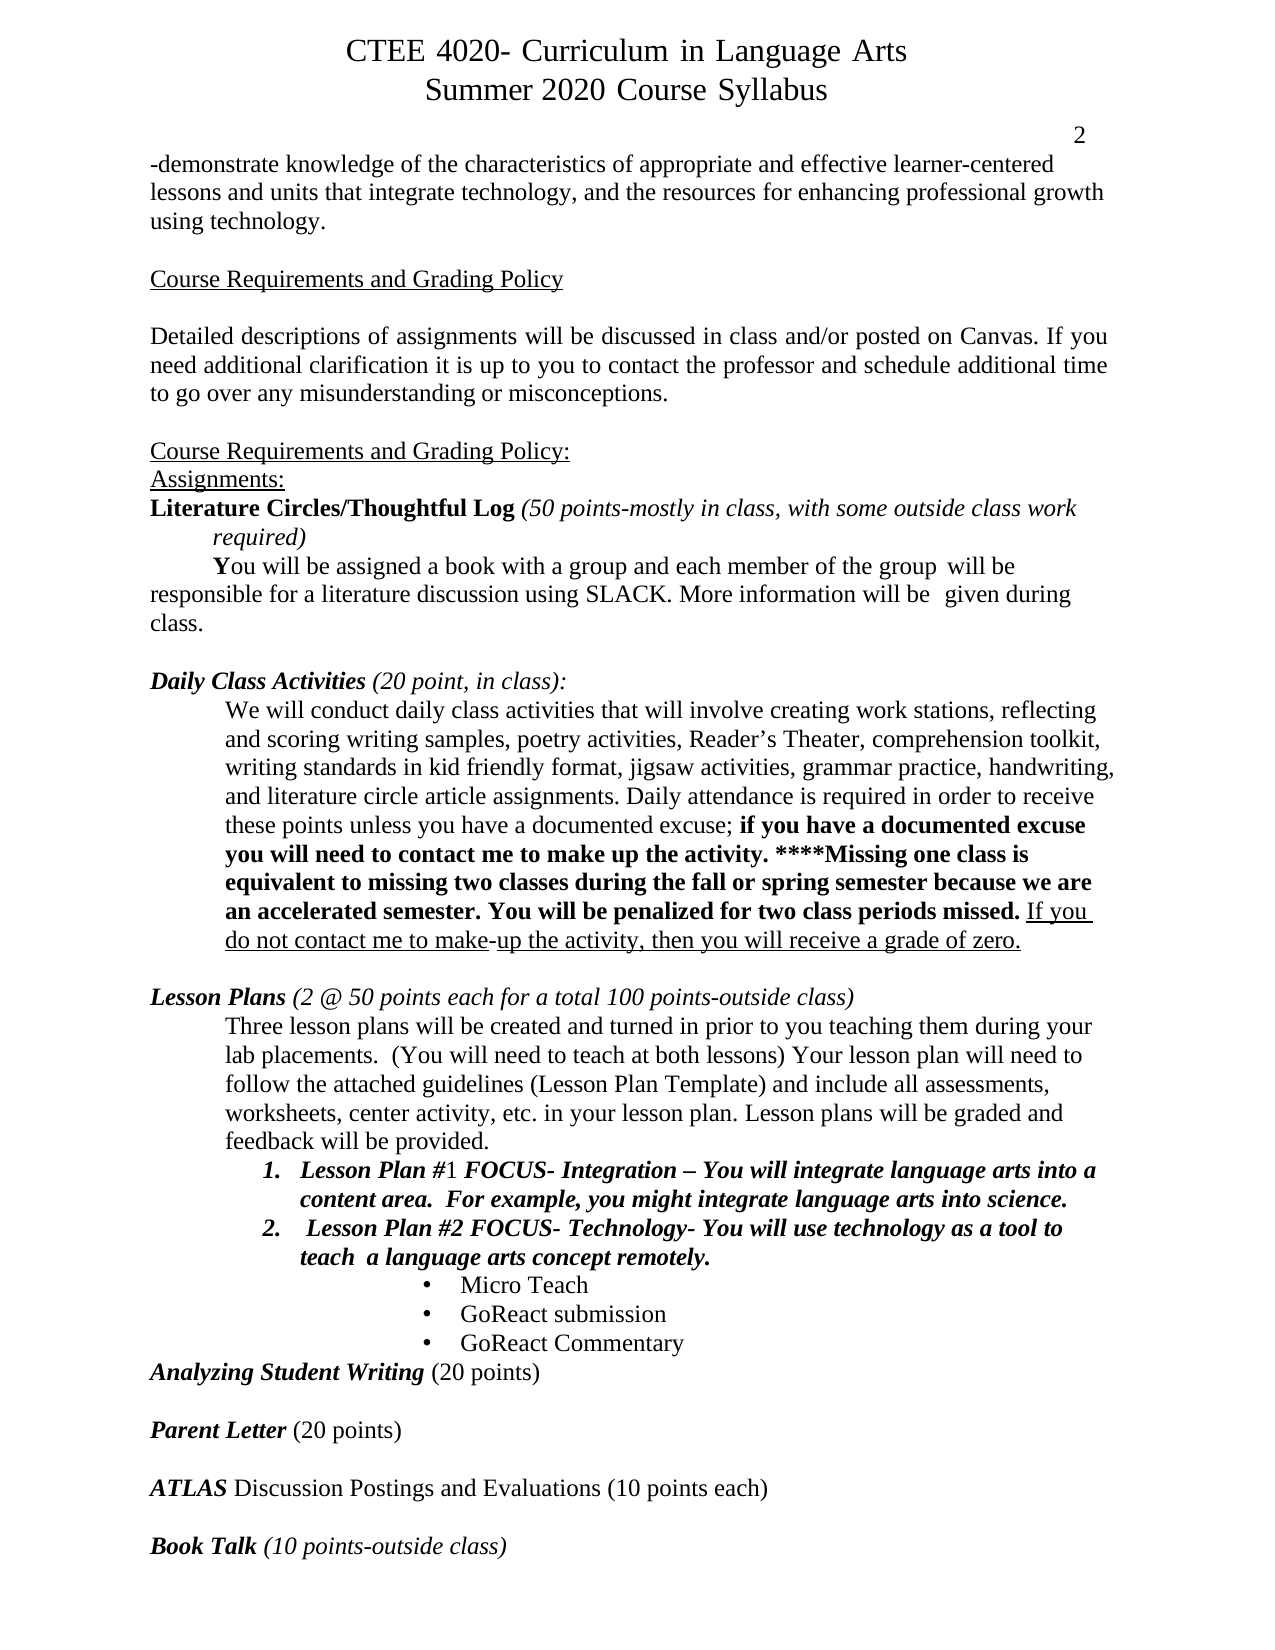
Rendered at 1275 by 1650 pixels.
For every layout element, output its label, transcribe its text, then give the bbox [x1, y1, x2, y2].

text We will conduct daily class activities that will involve creating work stations, reflecting and scoring writing samples, poetry activities, Reader’s Theater, comprehension toolkit, writing standards in kid friendly format, jigsaw activities, grammar practice, handwriting, and literature circle article assignments. Daily attendance is required in order to receive these points unless you have a documented excuse; if you have a documented excuse you will need to contact me to make up the activity. ****Missing one class is equivalent to missing two classes during the fall or spring semester because we are an accelerated semester. You will be penalized for two class periods missed. If you do not contact me to make-up the activity, then you will receive a grade of zero. [225, 695, 1117, 954]
text Parent Letter (20 points) [150, 1416, 1101, 1444]
text -demonstrate knowledge of the characteristics of appropriate and effective learner-centered lessons and units that integrate technology, and the resources for enhancing professional growth using technology. [150, 149, 1117, 235]
subtitle Lesson Plan #2 FOCUS- Technology- You will use technology as a tool to teach a language arts concept remotely. [262, 1214, 1117, 1271]
list GoReact submission [423, 1300, 1101, 1329]
list Micro Teach [423, 1271, 1101, 1300]
subtitle Lesson Plan #1 FOCUS- Integration – You will integrate language arts into a content area. For example, you might integrate language arts into science. [262, 1156, 1117, 1213]
text Analyzing Student Writing (20 points) [150, 1358, 1101, 1387]
text Course Requirements and Grading Policy [150, 264, 1135, 292]
text Lesson Plans (2 @ 50 points each for a total 100 points-outside class) [150, 983, 1135, 1011]
text Book Talk (10 points-outside class) [150, 1531, 1135, 1560]
text ATLAS Discussion Postings and Evaluations (10 points each) [150, 1474, 1101, 1502]
text Literature Circles/Thoughtful Log (50 points-mostly in class, with some outside class work required) [150, 494, 1117, 551]
text Daily Class Activities (20 point, in class): [150, 666, 1135, 695]
text Detailed descriptions of assignments will be discussed in class and/or posted on Canvas. If you need additional clarification it is up to you to contact the professor and schedule additional time to go over any misunderstanding or misconceptions. [150, 321, 1108, 407]
text Course Requirements and Grading Policy: Assignments: [150, 437, 698, 494]
text You will be assigned a book with a group and each member of the group will be responsible for a literature discussion using SLACK. More information will be given during class. [150, 552, 1117, 637]
text Three lesson plans will be created and turned in prior to you teaching them during your lab placements. (You will need to teach at both lessons) Your lesson plan will need to follow the attached guidelines (Lesson Plan Template) and include all assessments, worksheets, center activity, etc. in your lesson plan. Lesson plans will be graded and feedback will be provided. [225, 1011, 1117, 1155]
list GoReact Commentary [423, 1329, 1101, 1358]
